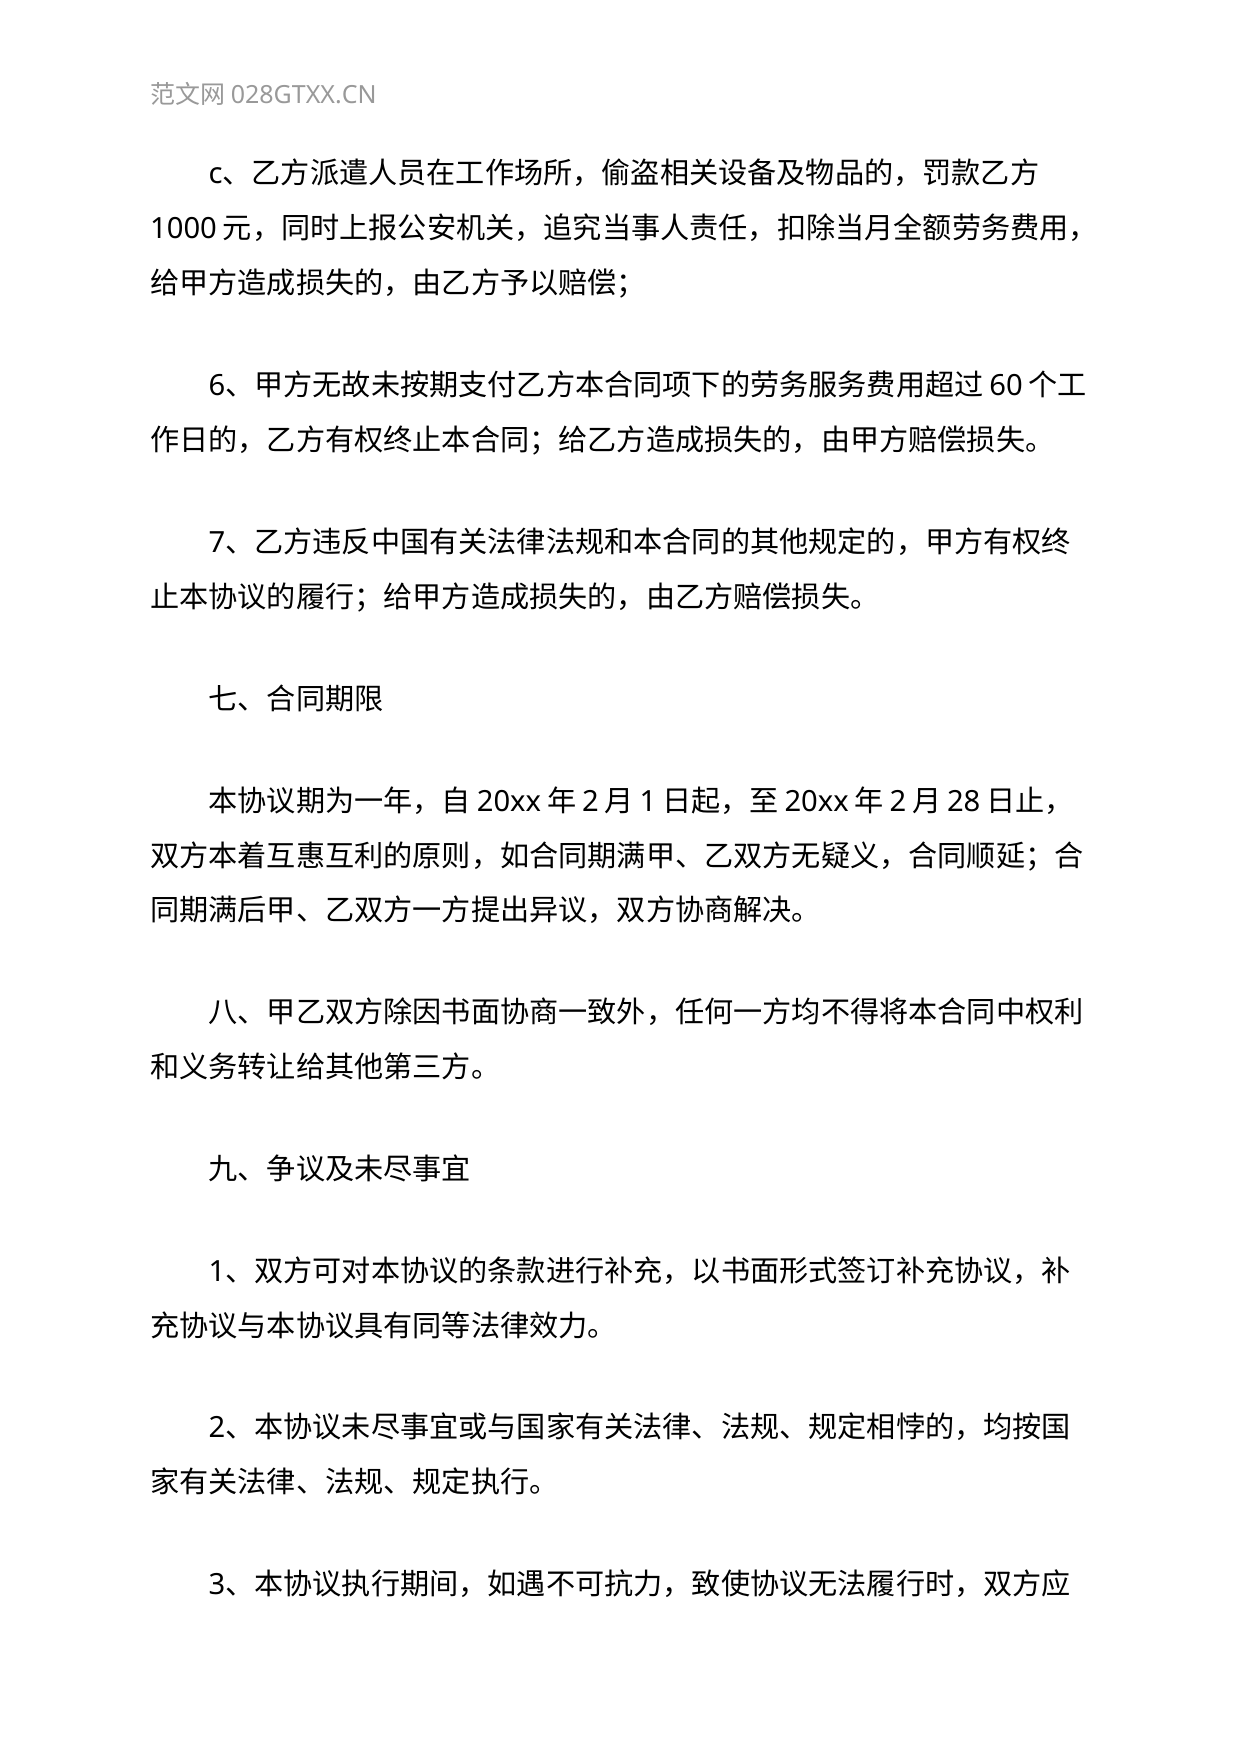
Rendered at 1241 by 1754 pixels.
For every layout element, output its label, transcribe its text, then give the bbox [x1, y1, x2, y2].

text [150, 1561, 1090, 1603]
text 1、双方可对本协议的条款进行补充，以书面形式签订补充协议，补充协议与本协议具有同等法律效力。 [150, 1247, 1090, 1344]
text 八、甲乙双方除因书面协商一致外，任何一方均不得将本合同中权利和义务转让给其他第三方。 [150, 989, 1090, 1086]
text 2、本协议未尽事宜或与国家有关法律、法规、规定相悖的，均按国家有关法律、法规、规定执行。 [150, 1404, 1090, 1501]
text 7、乙方违反中国有关法律法规和本合同的其他规定的，甲方有权终止本协议的履行；给甲方造成损失的，由乙方赔偿损失。 [150, 518, 1090, 616]
text 6、甲方无故未按期支付乙方本合同项下的劳务服务费用超过60个工作日的，乙方有权终止本合同；给乙方造成损失的，由甲方赔偿损失。 [150, 362, 1090, 459]
text 本协议期为一年，自20xx年2月1日起，至20xx年2月28日止，双方本着互惠互利的原则，如合同期满甲、乙双方无疑义，合同顺延；合同期满后甲、乙双方一方提出异议，双方协商解决。 [150, 777, 1090, 929]
text 九、争议及未尽事宜 [150, 1145, 1090, 1188]
text 七、合同期限 [150, 675, 1090, 718]
text c、乙方派遣人员在工作场所，偷盗相关设备及物品的，罚款乙方1000元，同时上报公安机关，追究当事人责任，扣除当月全额劳务费用，给甲方造成损失的，由乙方予以赔偿； [150, 150, 1090, 302]
